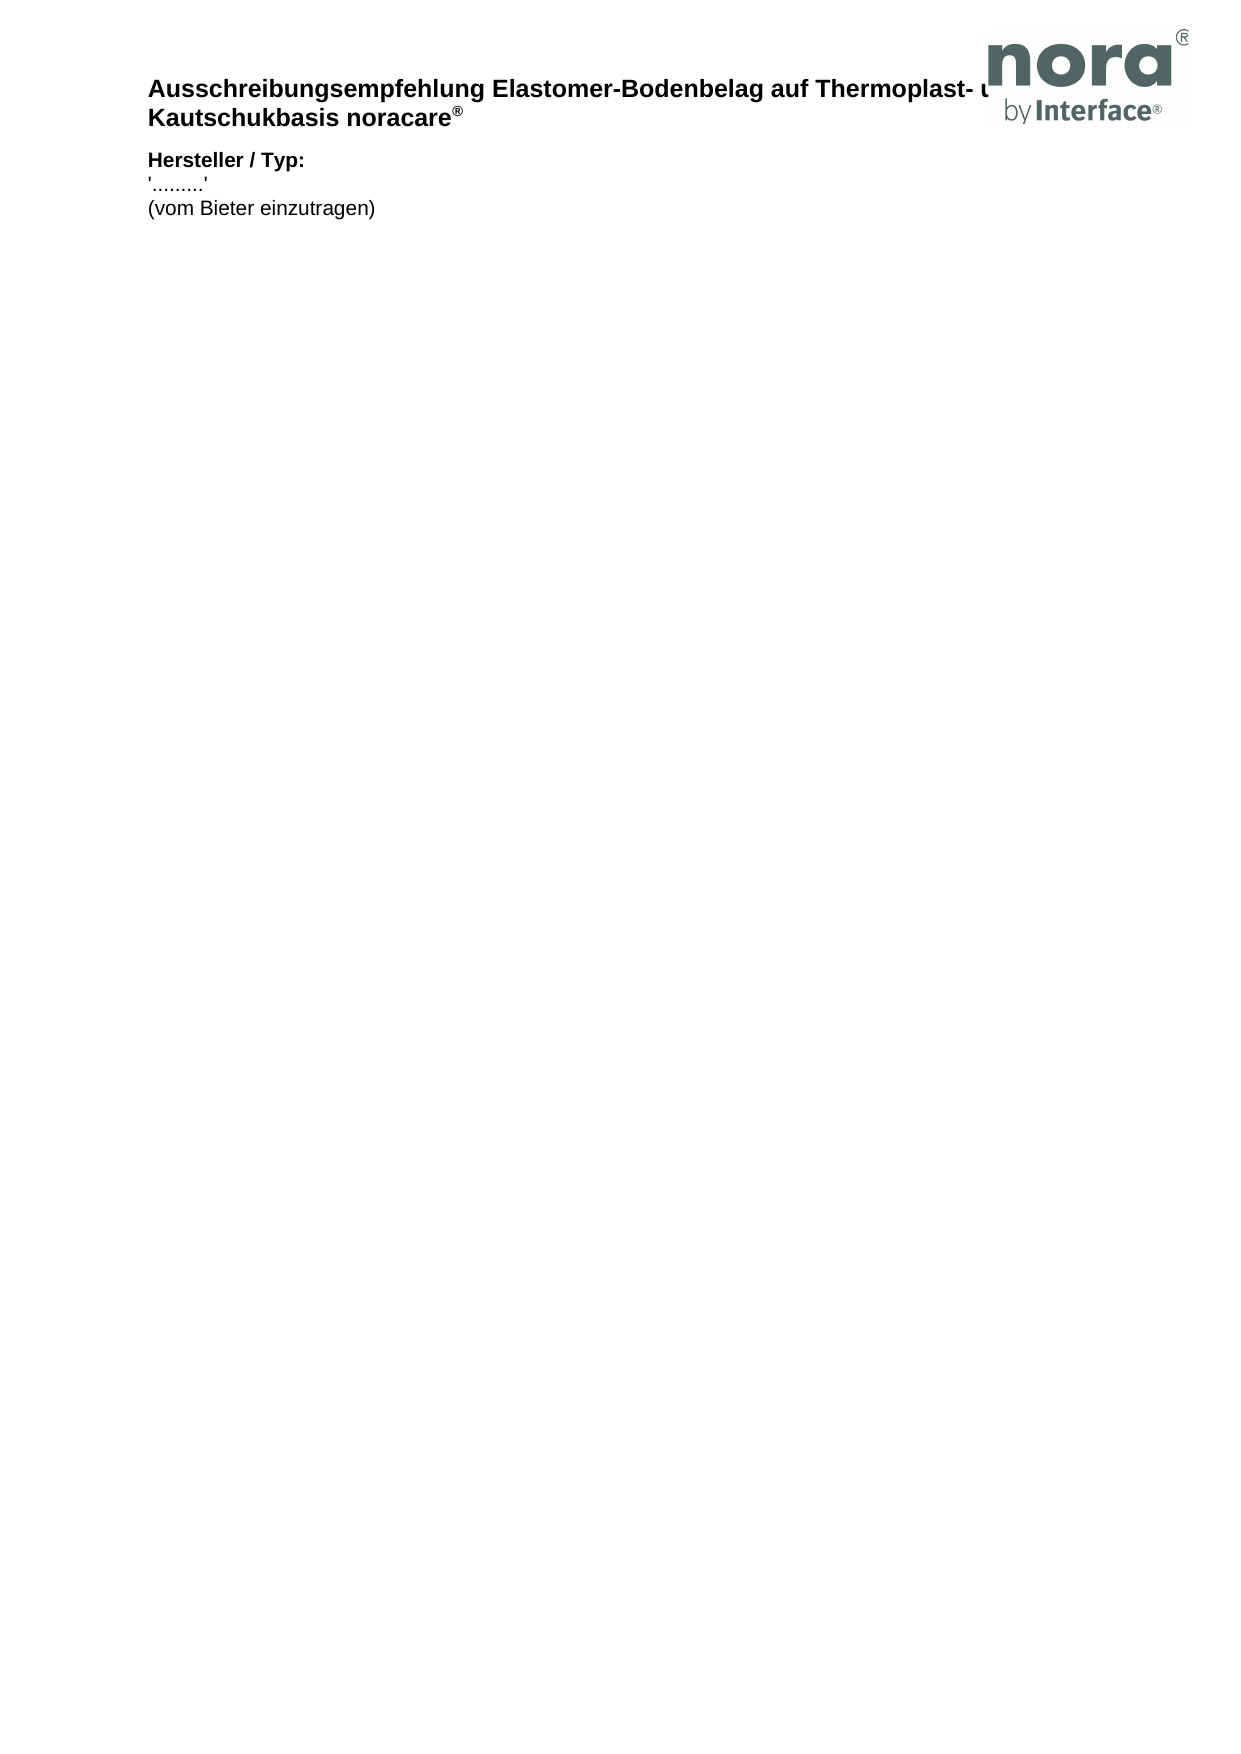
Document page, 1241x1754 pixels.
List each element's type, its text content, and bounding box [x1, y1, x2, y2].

text '.........' [148, 172, 1093, 196]
picture [988, 29, 1189, 124]
text Hersteller / Typ: [148, 148, 1093, 172]
text (vom Bieter einzutragen) [148, 196, 1093, 219]
